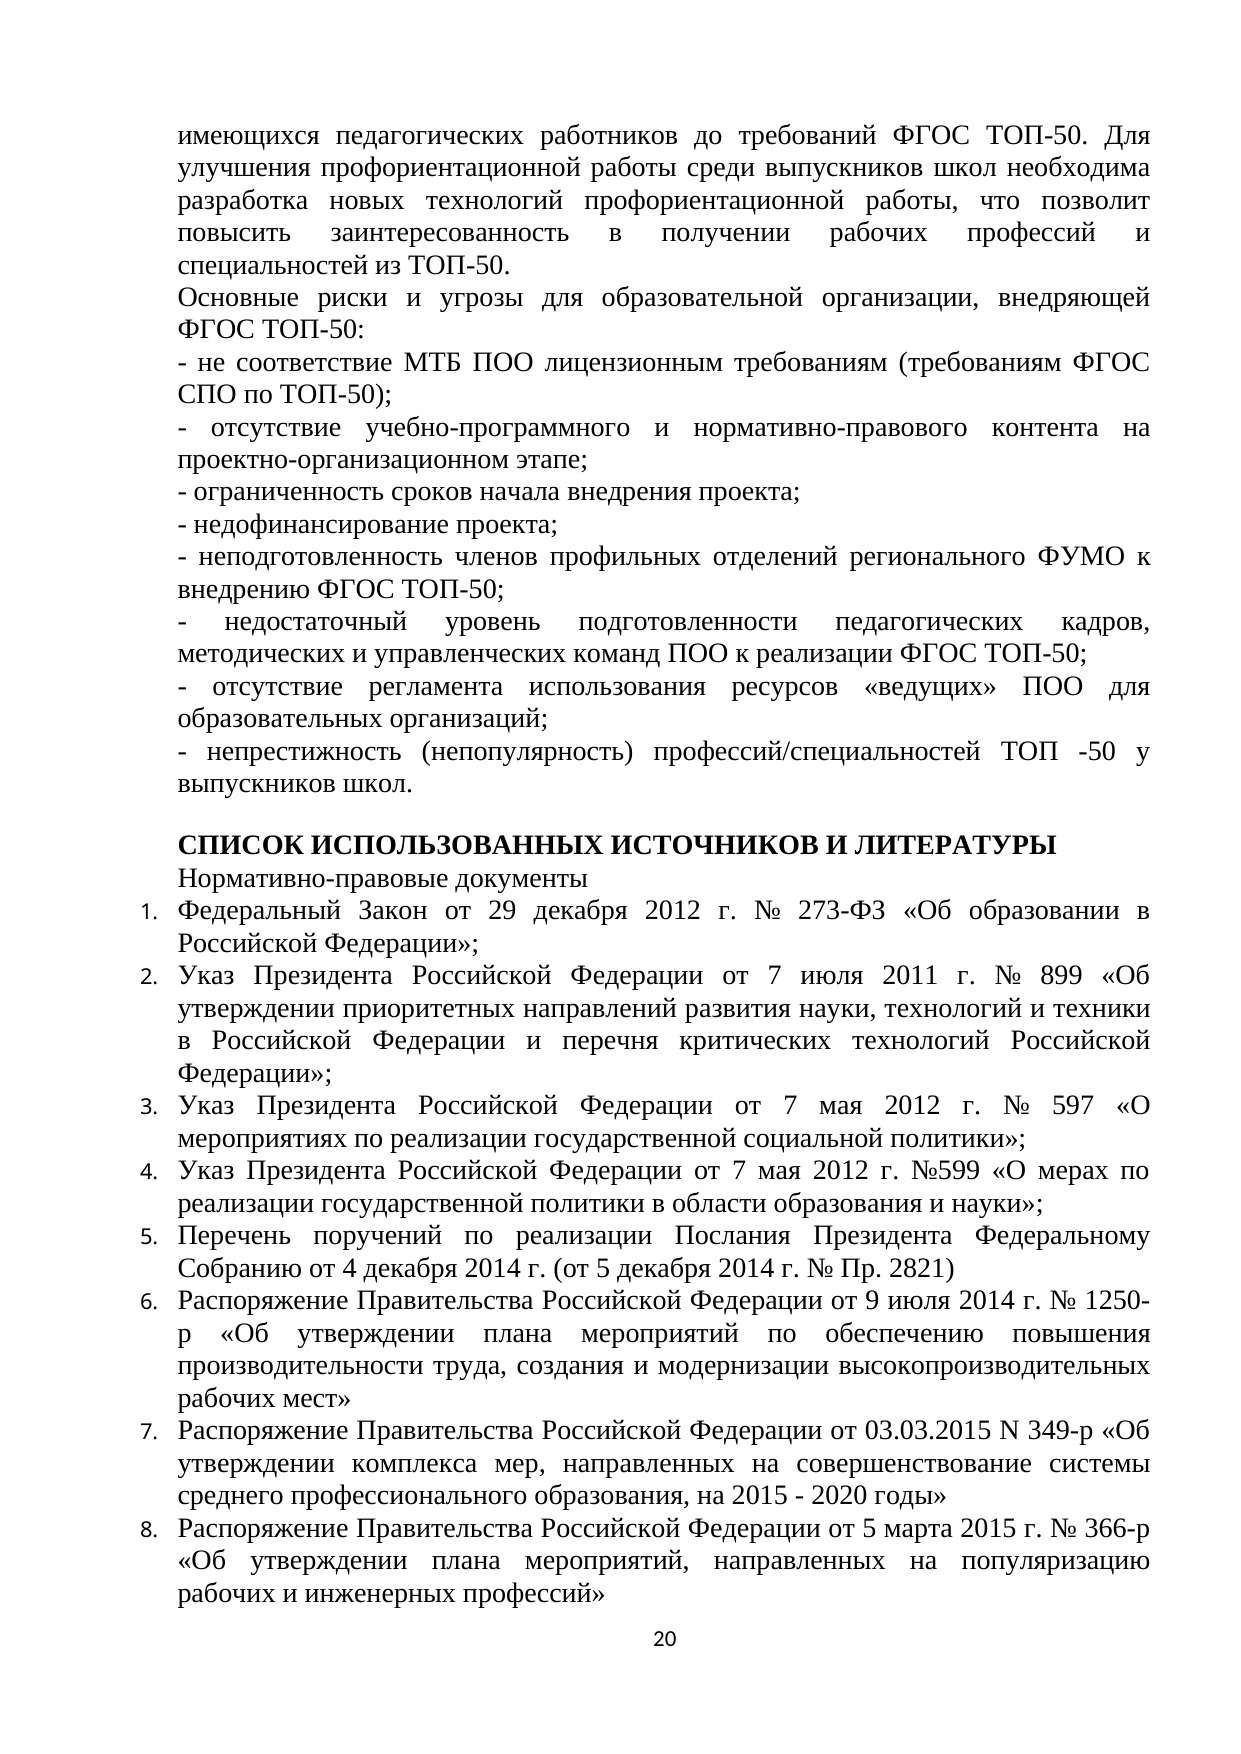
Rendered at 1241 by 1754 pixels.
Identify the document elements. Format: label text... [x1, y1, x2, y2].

text - отсутствие регламента использования ресурсов «ведущих» ПОО для образовательных организаций; [177, 669, 1152, 734]
text СПИСОК ИСПОЛЬЗОВАННЫХ ИСТОЧНИКОВ И ЛИТЕРАТУРЫ [177, 828, 1152, 861]
text - неподготовленность членов профильных отделений регионального ФУМО к внедрению ФГОС ТОП-50; [177, 539, 1152, 604]
list Перечень поручений по реализации Послания Президента Федеральному Собранию от 4 декабря 2014 г. (от 5 декабря 2014 г. № Пр. 2821) [140, 1218, 1152, 1283]
list Распоряжение Правительства Российской Федерации от 5 марта 2015 г. № 366-р «Об утверждении плана мероприятий, направленных на популяризацию рабочих и инженерных профессий» [140, 1511, 1152, 1608]
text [177, 118, 1152, 280]
text - недофинансирование проекта; [177, 507, 1152, 539]
list Указ Президента Российской Федерации от 7 июля 2011 г. № 899 «Об утверждении приоритетных направлений развития науки, технологий и техники в Российской Федерации и перечня критических технологий Российской Федерации»; [140, 958, 1152, 1088]
list Распоряжение Правительства Российской Федерации от 9 июля 2014 г. № 1250-р «Об утверждении плана мероприятий по обеспечению повышения производительности труда, создания и модернизации высокопроизводительных рабочих мест» [140, 1283, 1152, 1413]
text Основные риски и угрозы для образовательной организации, внедряющей ФГОС ТОП-50: [177, 280, 1152, 345]
list Указ Президента Российской Федерации от 7 мая 2012 г. № 597 «О мероприятиях по реализации государственной социальной политики»; [140, 1088, 1152, 1153]
text - непрестижность (непопулярность) профессий/специальностей ТОП -50 у выпускников школ. [177, 734, 1152, 798]
list Указ Президента Российской Федерации от 7 мая 2012 г. №599 «О мерах по реализации государственной политики в области образования и науки»; [140, 1153, 1152, 1218]
text - отсутствие учебно-программного и нормативно-правового контента на проектно-организационном этапе; [177, 410, 1152, 474]
text Нормативно-правовые документы [177, 861, 1152, 893]
text - не соответствие МТБ ПОО лицензионным требованиям (требованиям ФГОС СПО по ТОП-50); [177, 345, 1152, 410]
text - ограниченность сроков начала внедрения проекта; [177, 474, 1152, 507]
list Федеральный Закон от 29 декабря 2012 г. № 273-ФЗ «Об образовании в Российской Федерации»; [140, 893, 1152, 958]
list Распоряжение Правительства Российской Федерации от 03.03.2015 N 349-р «Об утверждении комплекса мер, направленных на совершенствование системы среднего профессионального образования, на 2015 - 2020 годы» [140, 1413, 1152, 1511]
text - недостаточный уровень подготовленности педагогических кадров, методических и управленческих команд ПОО к реализации ФГОС ТОП-50; [177, 604, 1152, 669]
